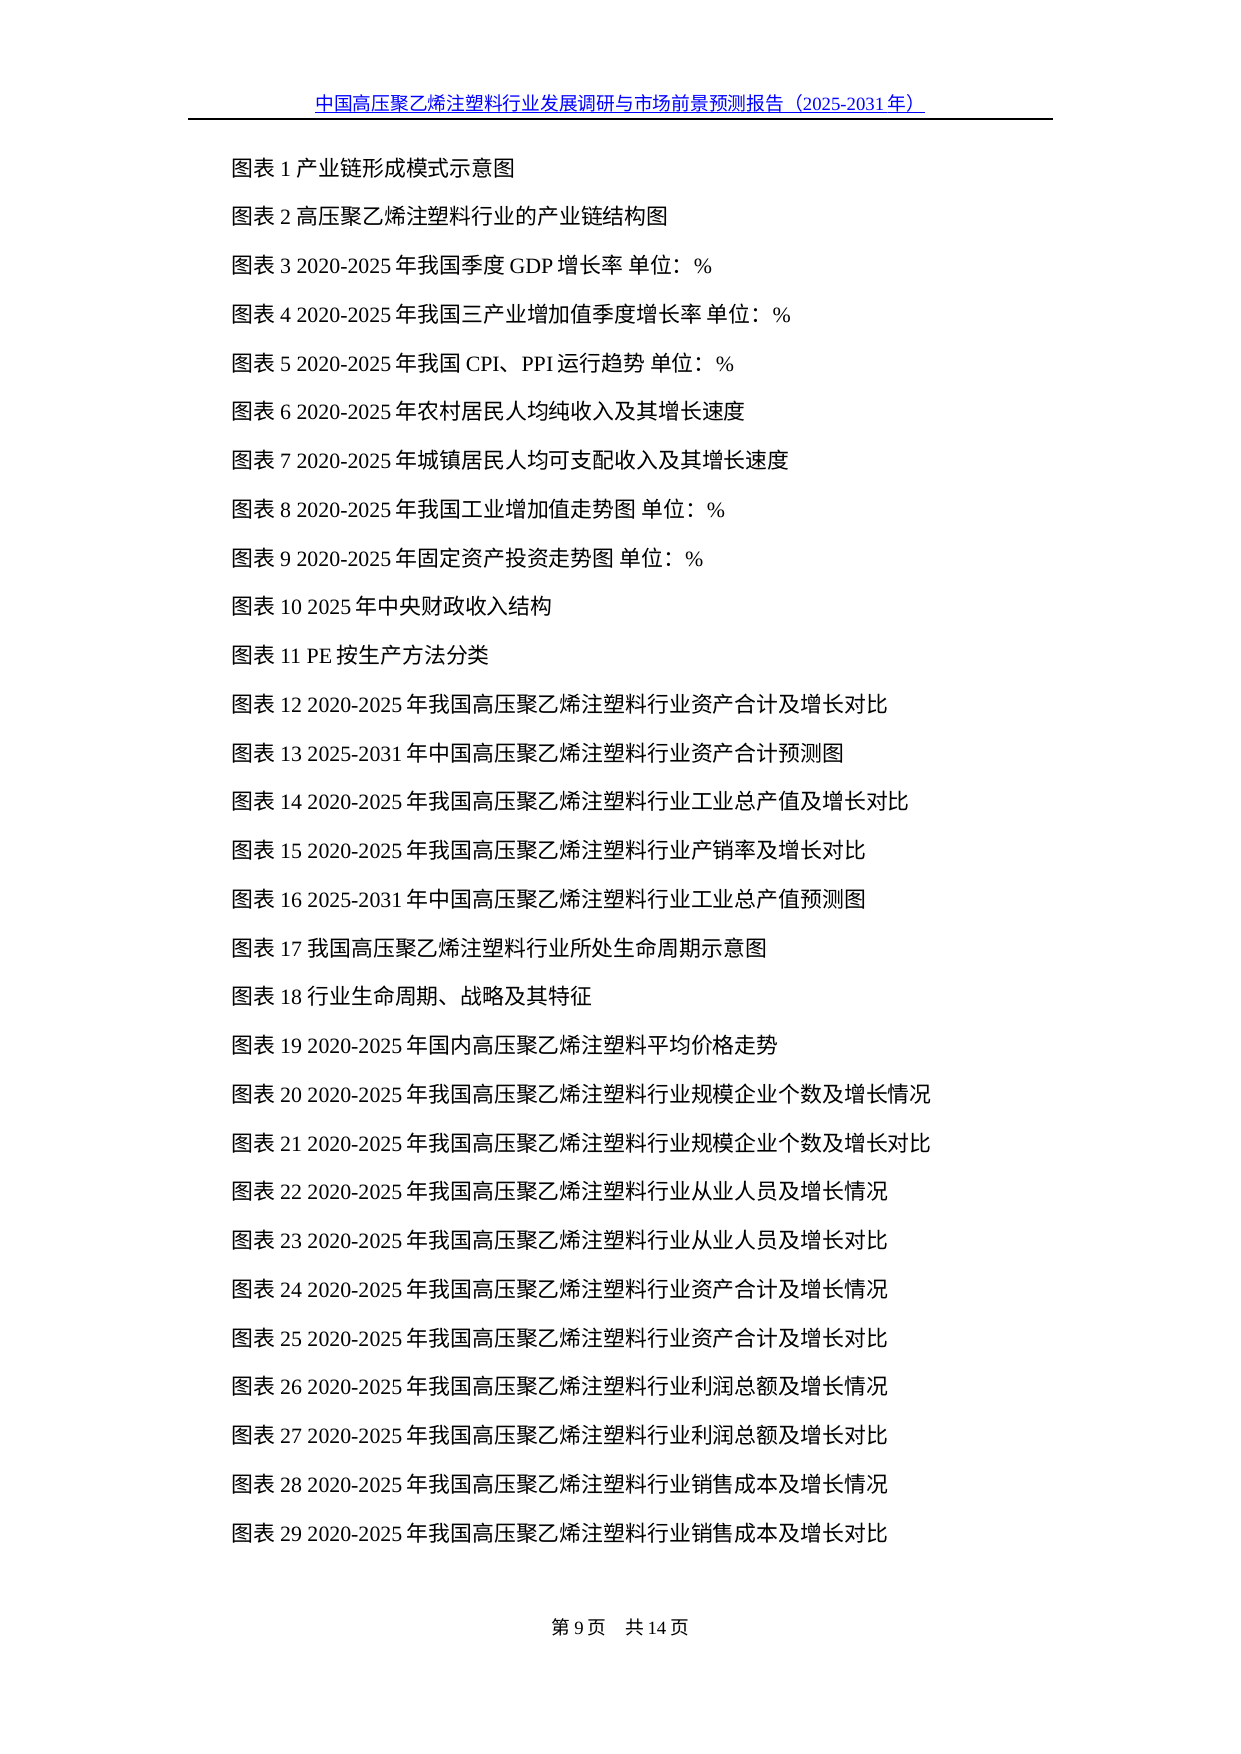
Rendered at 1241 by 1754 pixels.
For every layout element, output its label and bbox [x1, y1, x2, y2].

text [187, 150, 1053, 1548]
